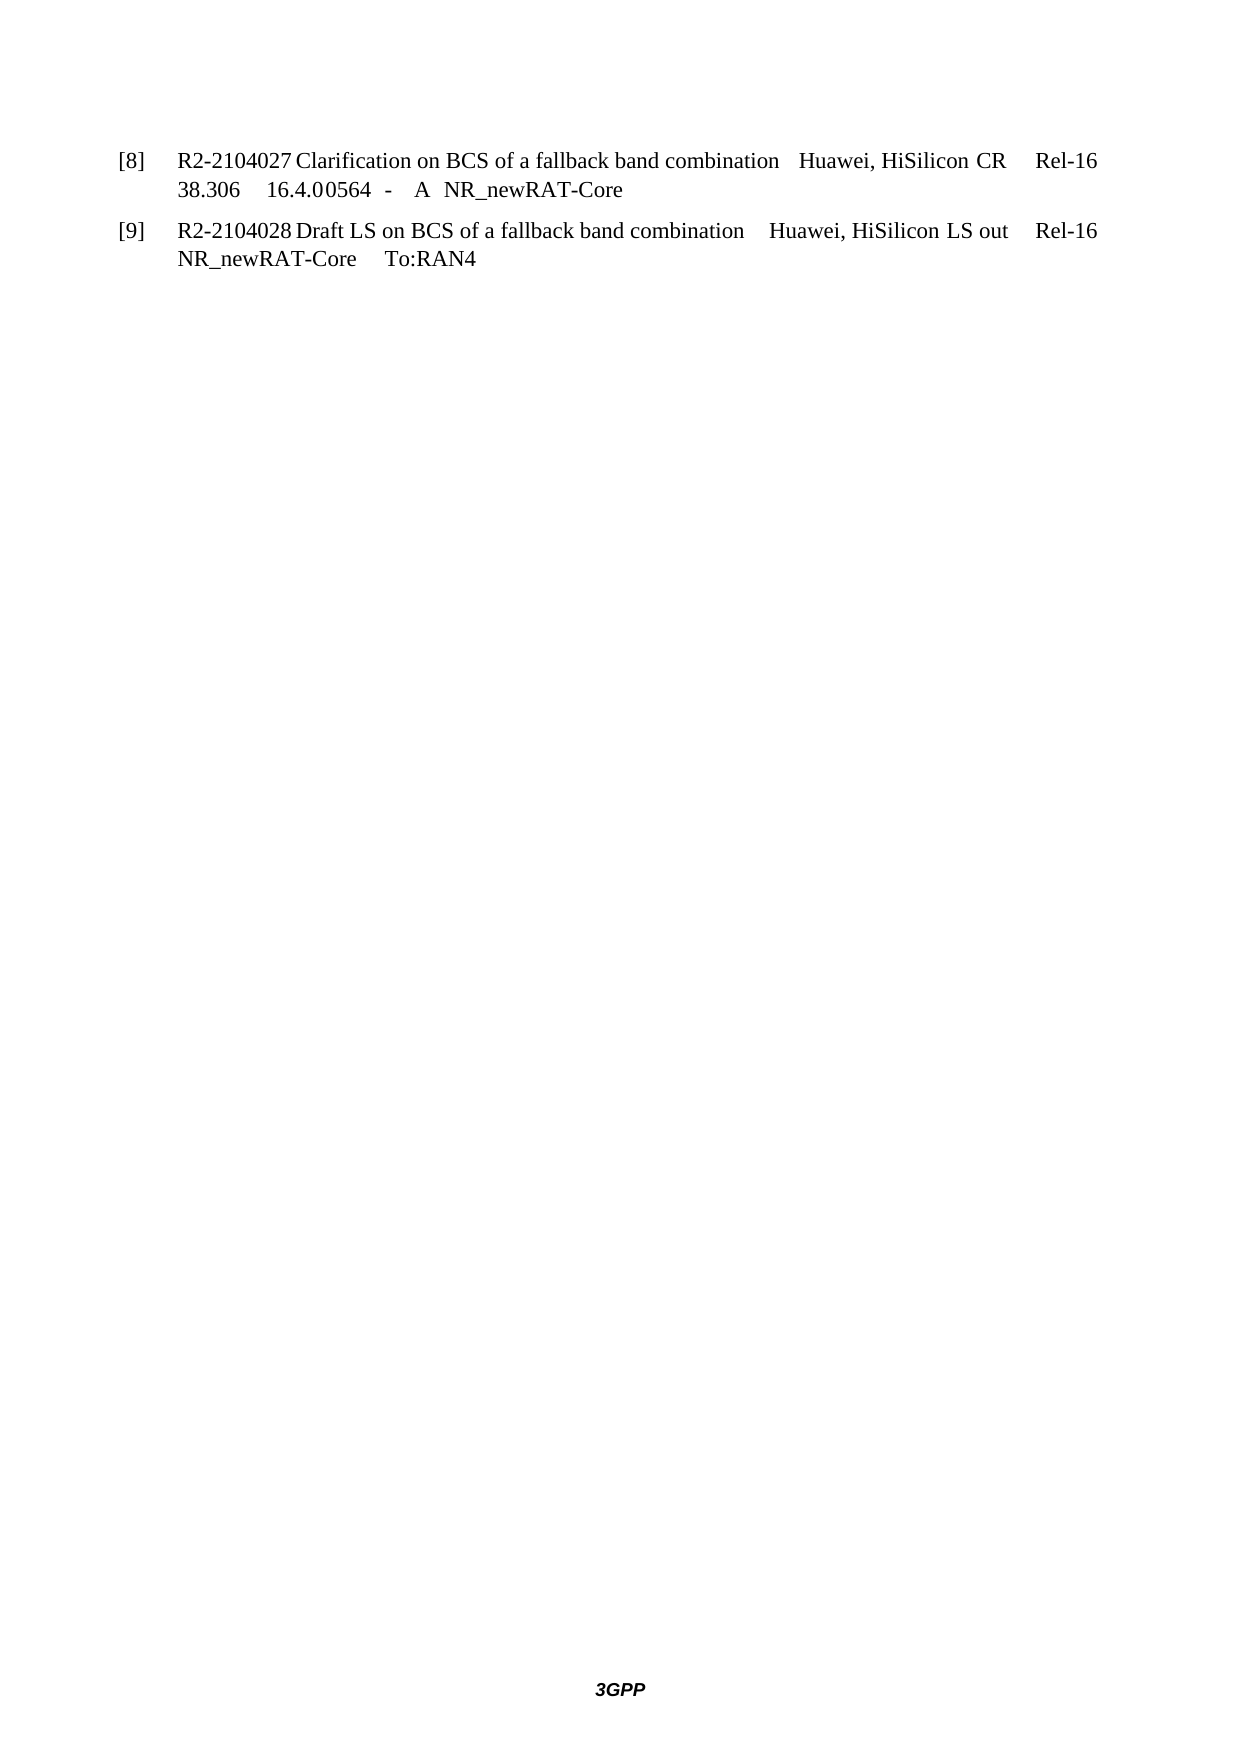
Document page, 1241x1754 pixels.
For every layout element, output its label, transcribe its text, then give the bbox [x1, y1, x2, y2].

text R2-2104028 Draft LS on BCS of a fallback band combination Huawei, HiSilicon LS out Rel-16 NR_newRAT-Core To:RAN4 [118, 217, 1122, 272]
text R2-2104027 Clarification on BCS of a fallback band combination Huawei, HiSilicon CR Rel-16 38.306 16.4.0 0564 - A NR_newRAT-Core [118, 147, 1122, 202]
